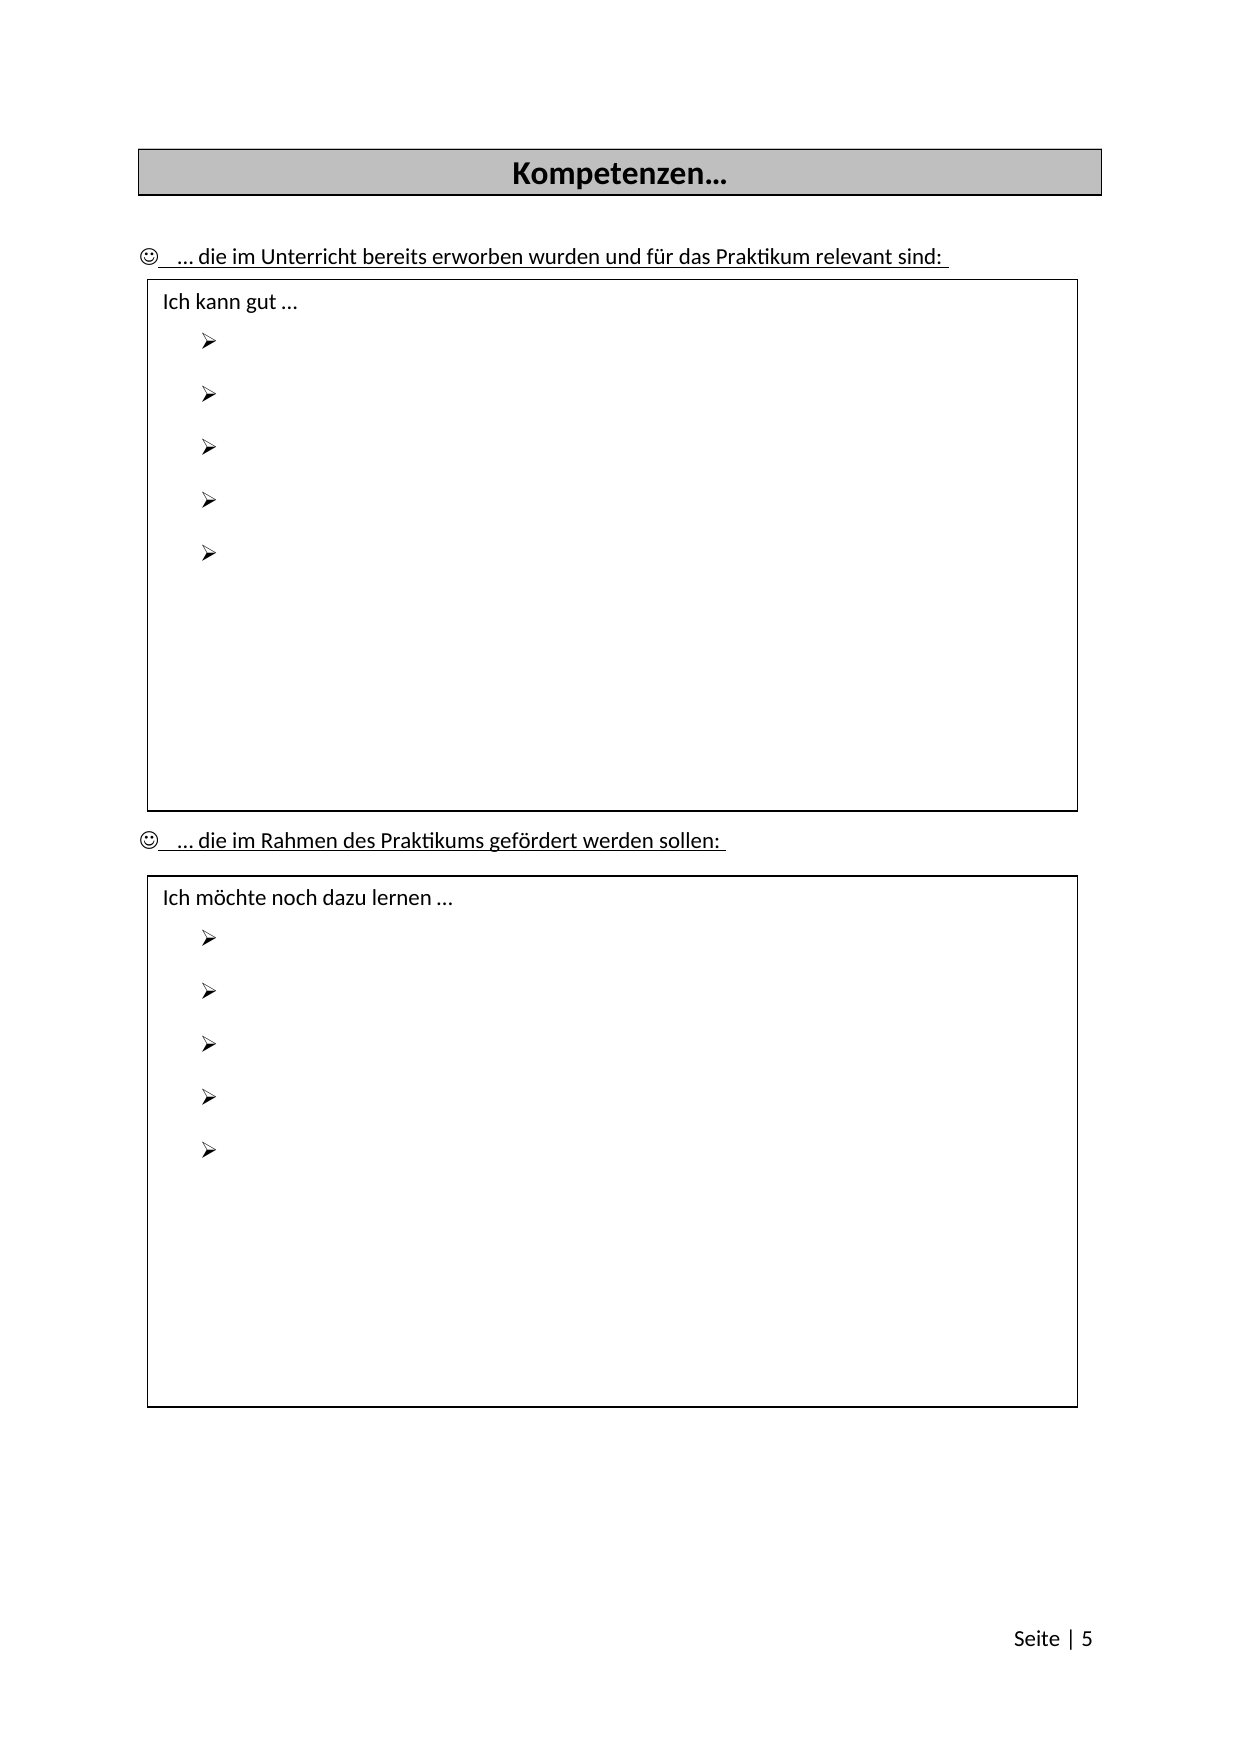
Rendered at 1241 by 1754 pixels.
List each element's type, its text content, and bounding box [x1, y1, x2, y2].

list Kompetenzen… [139, 150, 1101, 194]
list … die im Rahmen des Praktikums gefördert werden sollen: [140, 273, 1093, 854]
picture [140, 831, 158, 849]
list … die im Unterricht bereits erworben wurden und für das Praktikum relevant sind: [140, 242, 1093, 270]
picture [140, 248, 158, 265]
